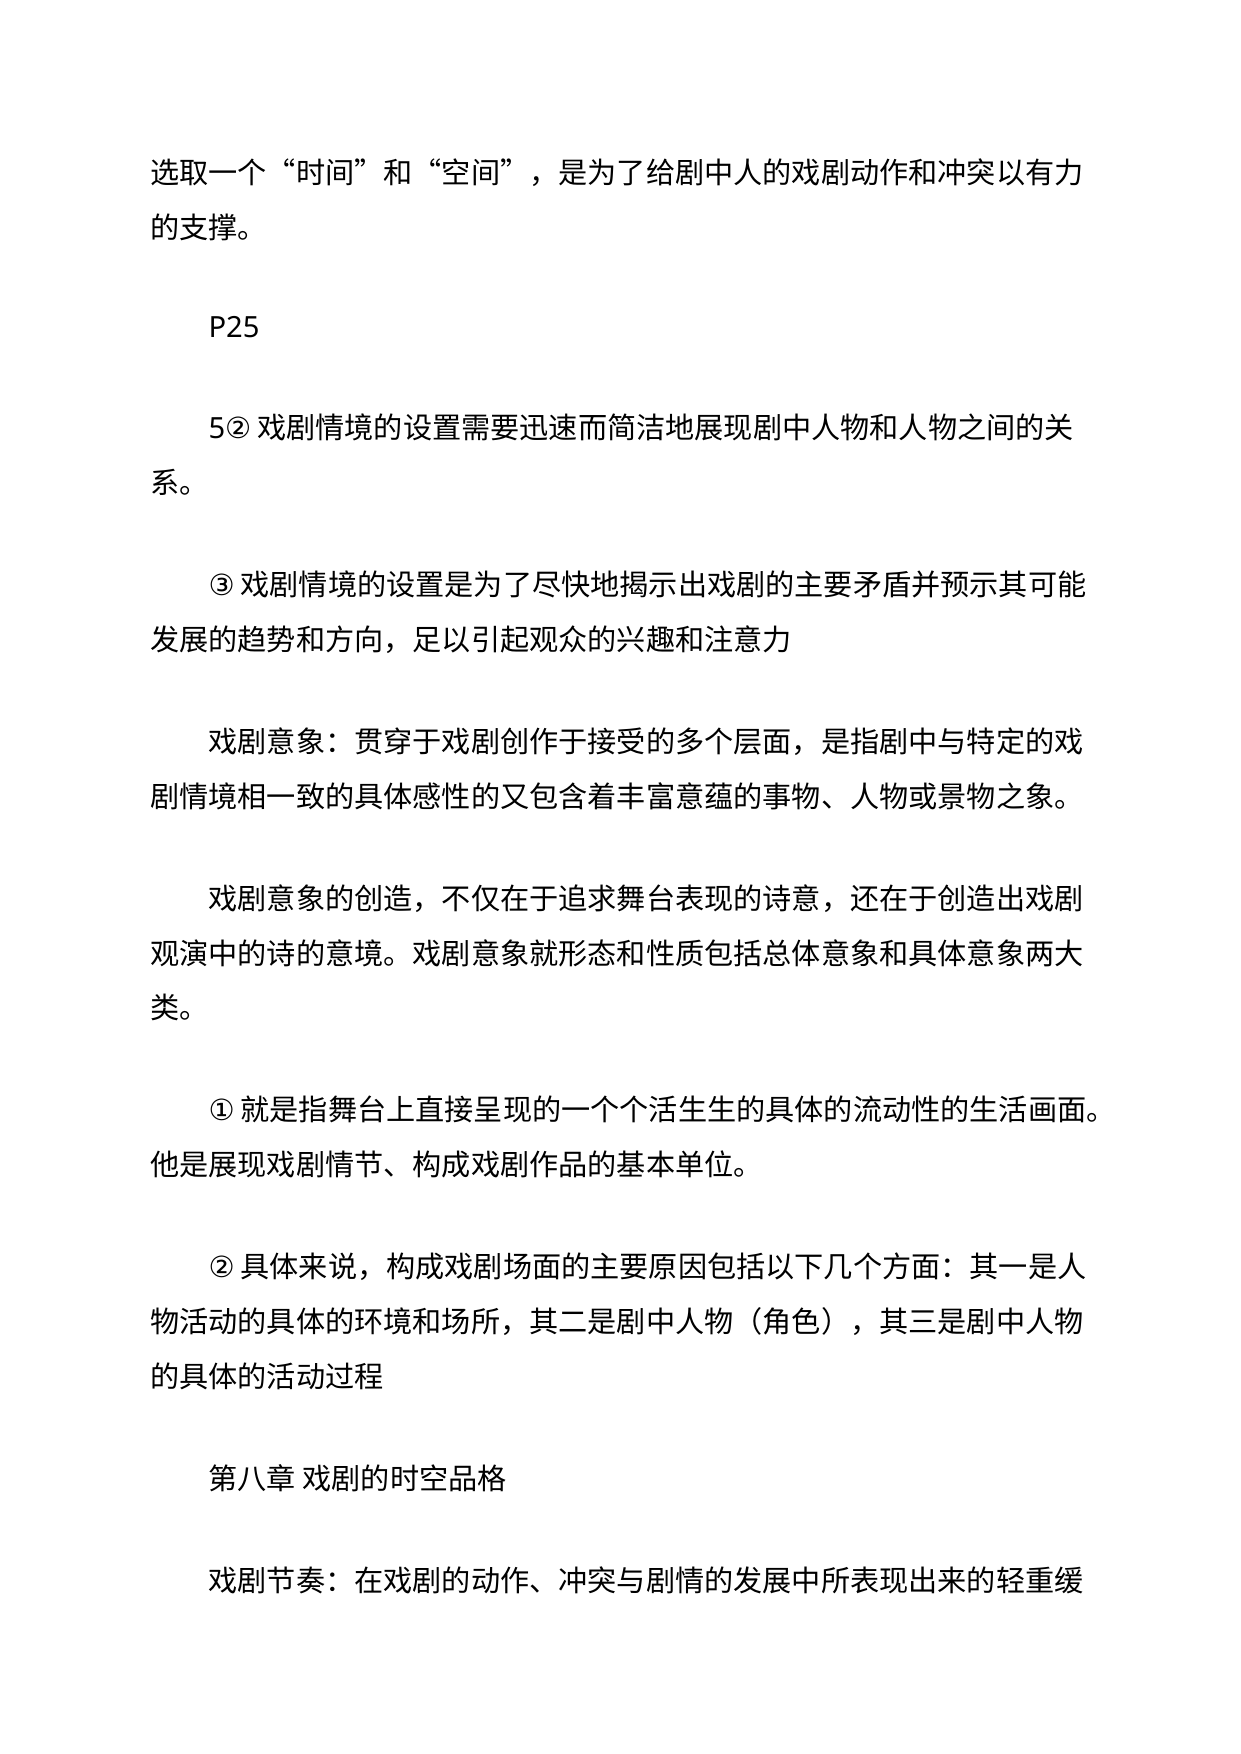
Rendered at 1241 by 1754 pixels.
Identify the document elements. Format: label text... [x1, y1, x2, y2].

text 戏剧意象的创造，不仅在于追求舞台表现的诗意，还在于创造出戏剧观演中的诗的意境。戏剧意象就形态和性质包括总体意象和具体意象两大类。 [150, 875, 1090, 1027]
text P25 [150, 307, 1090, 346]
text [150, 150, 1090, 247]
text ①就是指舞台上直接呈现的一个个活生生的具体的流动性的生活画面。他是展现戏剧情节、构成戏剧作品的基本单位。 [150, 1087, 1090, 1184]
text 戏剧意象：贯穿于戏剧创作于接受的多个层面，是指剧中与特定的戏剧情境相一致的具体感性的又包含着丰富意蕴的事物、人物或景物之象。 [150, 719, 1090, 816]
text ③戏剧情境的设置是为了尽快地揭示出戏剧的主要矛盾并预示其可能发展的趋势和方向，足以引起观众的兴趣和注意力 [150, 562, 1090, 659]
text 5②戏剧情境的设置需要迅速而简洁地展现剧中人物和人物之间的关系。 [150, 405, 1090, 502]
text 第八章 戏剧的时空品格 [150, 1455, 1090, 1498]
text ②具体来说，构成戏剧场面的主要原因包括以下几个方面：其一是人物活动的具体的环境和场所，其二是剧中人物（角色），其三是剧中人物的具体的活动过程 [150, 1244, 1090, 1396]
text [150, 1557, 1090, 1599]
